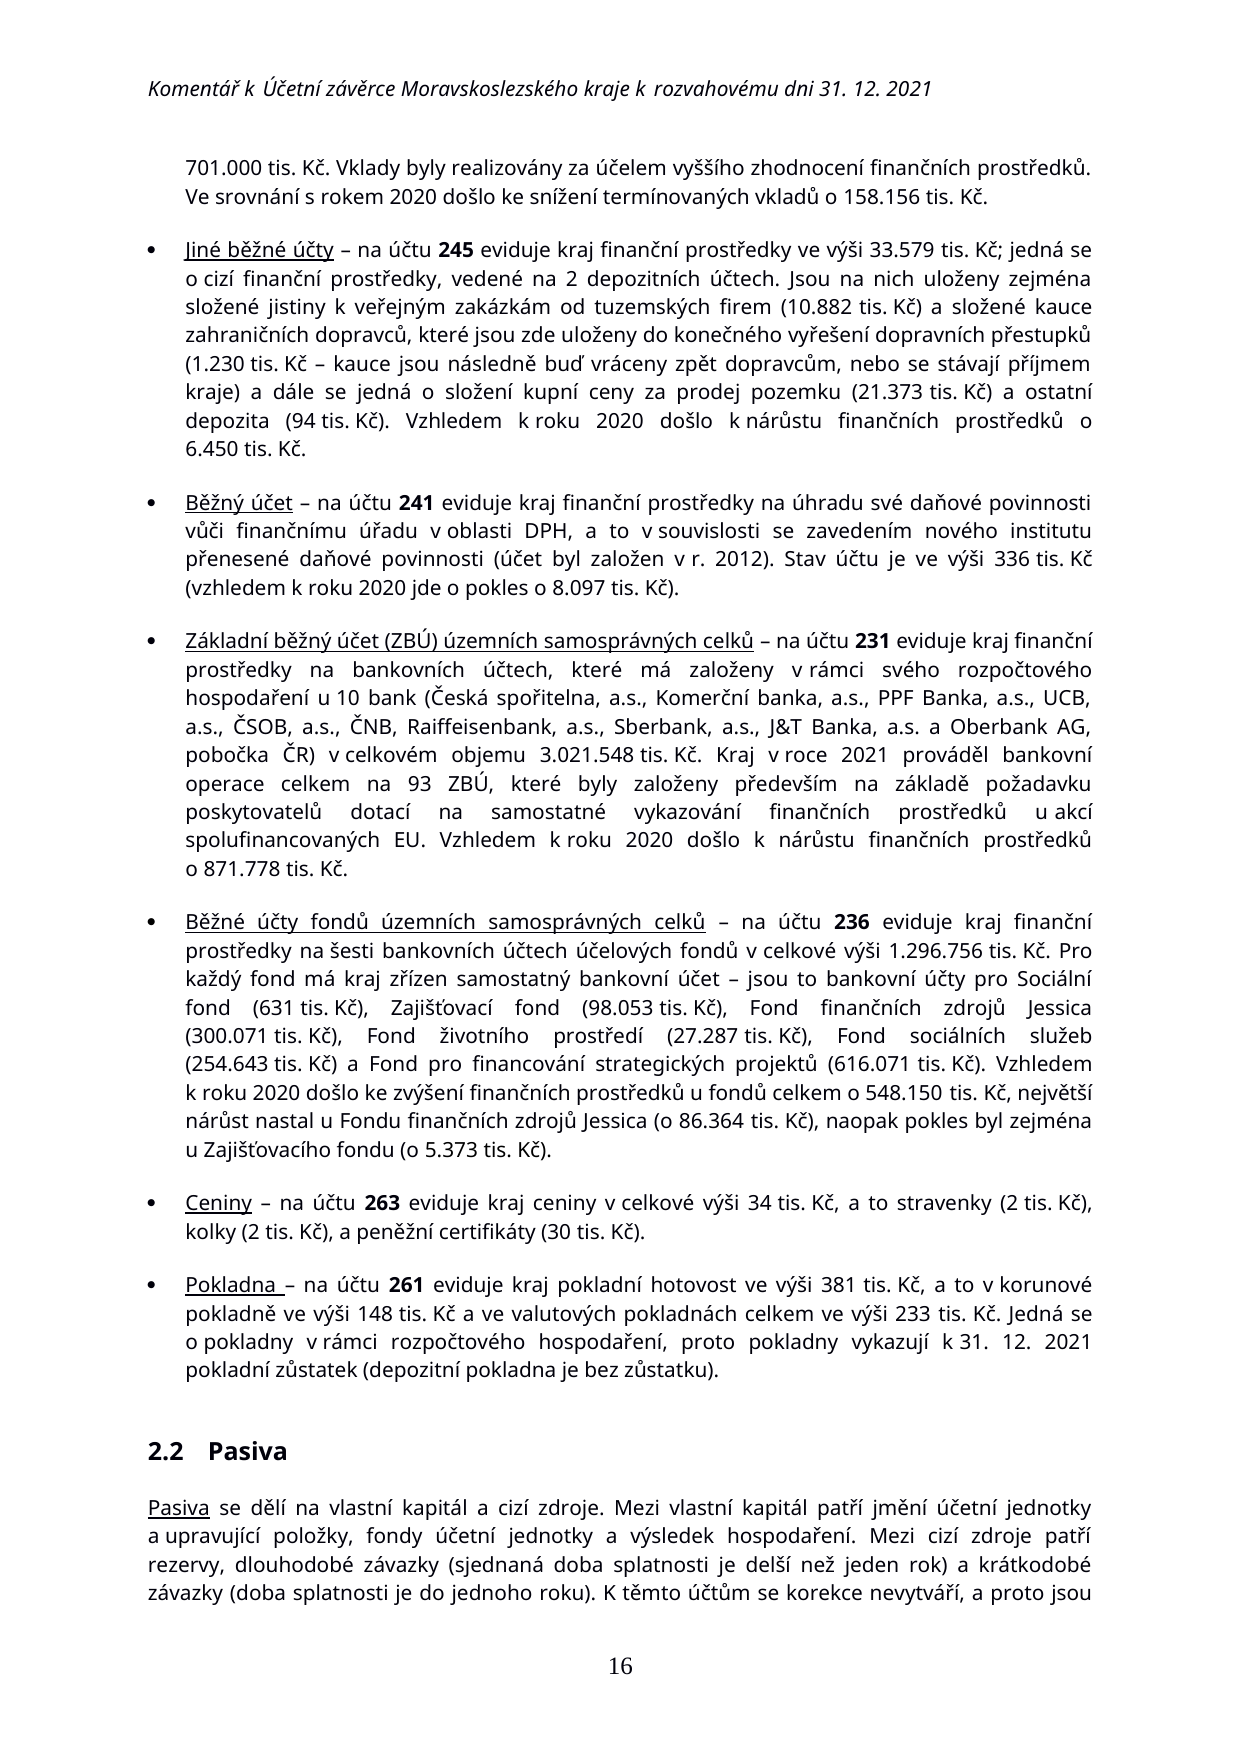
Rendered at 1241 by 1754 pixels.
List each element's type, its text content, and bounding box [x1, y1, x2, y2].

list Běžné účty fondů územních samosprávných celků – na účtu 236 eviduje kraj finanční prostředky na šesti bankovních účtech účelových fondů v celkové výši 1.296.756 tis. Kč. Pro každý fond má kraj zřízen samostatný bankovní účet – jsou to bankovní účty pro Sociální fond (631 tis. Kč), Zajišťovací fond (98.053 tis. Kč), Fond finančních zdrojů Jessica (300.071 tis. Kč), Fond životního prostředí (27.287 tis. Kč), Fond sociálních služeb (254.643 tis. Kč) a Fond pro financování strategických projektů (616.071 tis. Kč). Vzhledem k roku 2020 došlo ke zvýšení finančních prostředků u fondů celkem o 548.150 tis. Kč, největší nárůst nastal u Fondu finančních zdrojů Jessica (o 86.364 tis. Kč), naopak pokles byl zejména u Zajišťovacího fondu (o 5.373 tis. Kč). [148, 907, 1092, 1163]
list Jiné běžné účty – na účtu 245 eviduje kraj finanční prostředky ve výši 33.579 tis. Kč; jedná se o cizí finanční prostředky, vedené na 2 depozitních účtech. Jsou na nich uloženy zejména složené jistiny k veřejným zakázkám od tuzemských firem (10.882 tis. Kč) a složené kauce zahraničních dopravců, které jsou zde uloženy do konečného vyřešení dopravních přestupků (1.230 tis. Kč – kauce jsou následně buď vráceny zpět dopravcům, nebo se stávají příjmem kraje) a dále se jedná o složení kupní ceny za prodej pozemku (21.373 tis. Kč) a ostatní depozita (94 tis. Kč). Vzhledem k roku 2020 došlo k nárůstu finančních prostředků o 6.450 tis. Kč. [148, 235, 1092, 463]
list Pokladna – na účtu 261 eviduje kraj pokladní hotovost ve výši 381 tis. Kč, a to v korunové pokladně ve výši 148 tis. Kč a ve valutových pokladnách celkem ve výši 233 tis. Kč. Jedná se o pokladny v rámci rozpočtového hospodaření, proto pokladny vykazují k 31. 12. 2021 pokladní zůstatek (depozitní pokladna je bez zůstatku). [148, 1270, 1092, 1384]
subtitle Pasiva [148, 1434, 1092, 1468]
list Základní běžný účet (ZBÚ) územních samosprávných celků – na účtu 231 eviduje kraj finanční prostředky na bankovních účtech, které má založeny v rámci svého rozpočtového hospodaření u 10 bank (Česká spořitelna, a.s., Komerční banka, a.s., PPF Banka, a.s., UCB, a.s., ČSOB, a.s., ČNB, Raiffeisenbank, a.s., Sberbank, a.s., J&T Banka, a.s. a Oberbank AG, pobočka ČR) v celkovém objemu 3.021.548 tis. Kč. Kraj v roce 2021 prováděl bankovní operace celkem na 93 ZBÚ, které byly založeny především na základě požadavku poskytovatelů dotací na samostatné vykazování finančních prostředků u akcí spolufinancovaných EU. Vzhledem k roku 2020 došlo k nárůstu finančních prostředků o 871.778 tis. Kč. [148, 626, 1092, 882]
list Ceniny – na účtu 263 eviduje kraj ceniny v celkové výši 34 tis. Kč, a to stravenky (2 tis. Kč), kolky (2 tis. Kč), a peněžní certifikáty (30 tis. Kč). [148, 1188, 1092, 1245]
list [148, 153, 1092, 210]
list Běžný účet – na účtu 241 eviduje kraj finanční prostředky na úhradu své daňové povinnosti vůči finančnímu úřadu v oblasti DPH, a to v souvislosti se zavedením nového institutu přenesené daňové povinnosti (účet byl založen v r. 2012). Stav účtu je ve výši 336 tis. Kč (vzhledem k roku 2020 jde o pokles o 8.097 tis. Kč). [148, 488, 1092, 601]
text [148, 1493, 1092, 1607]
